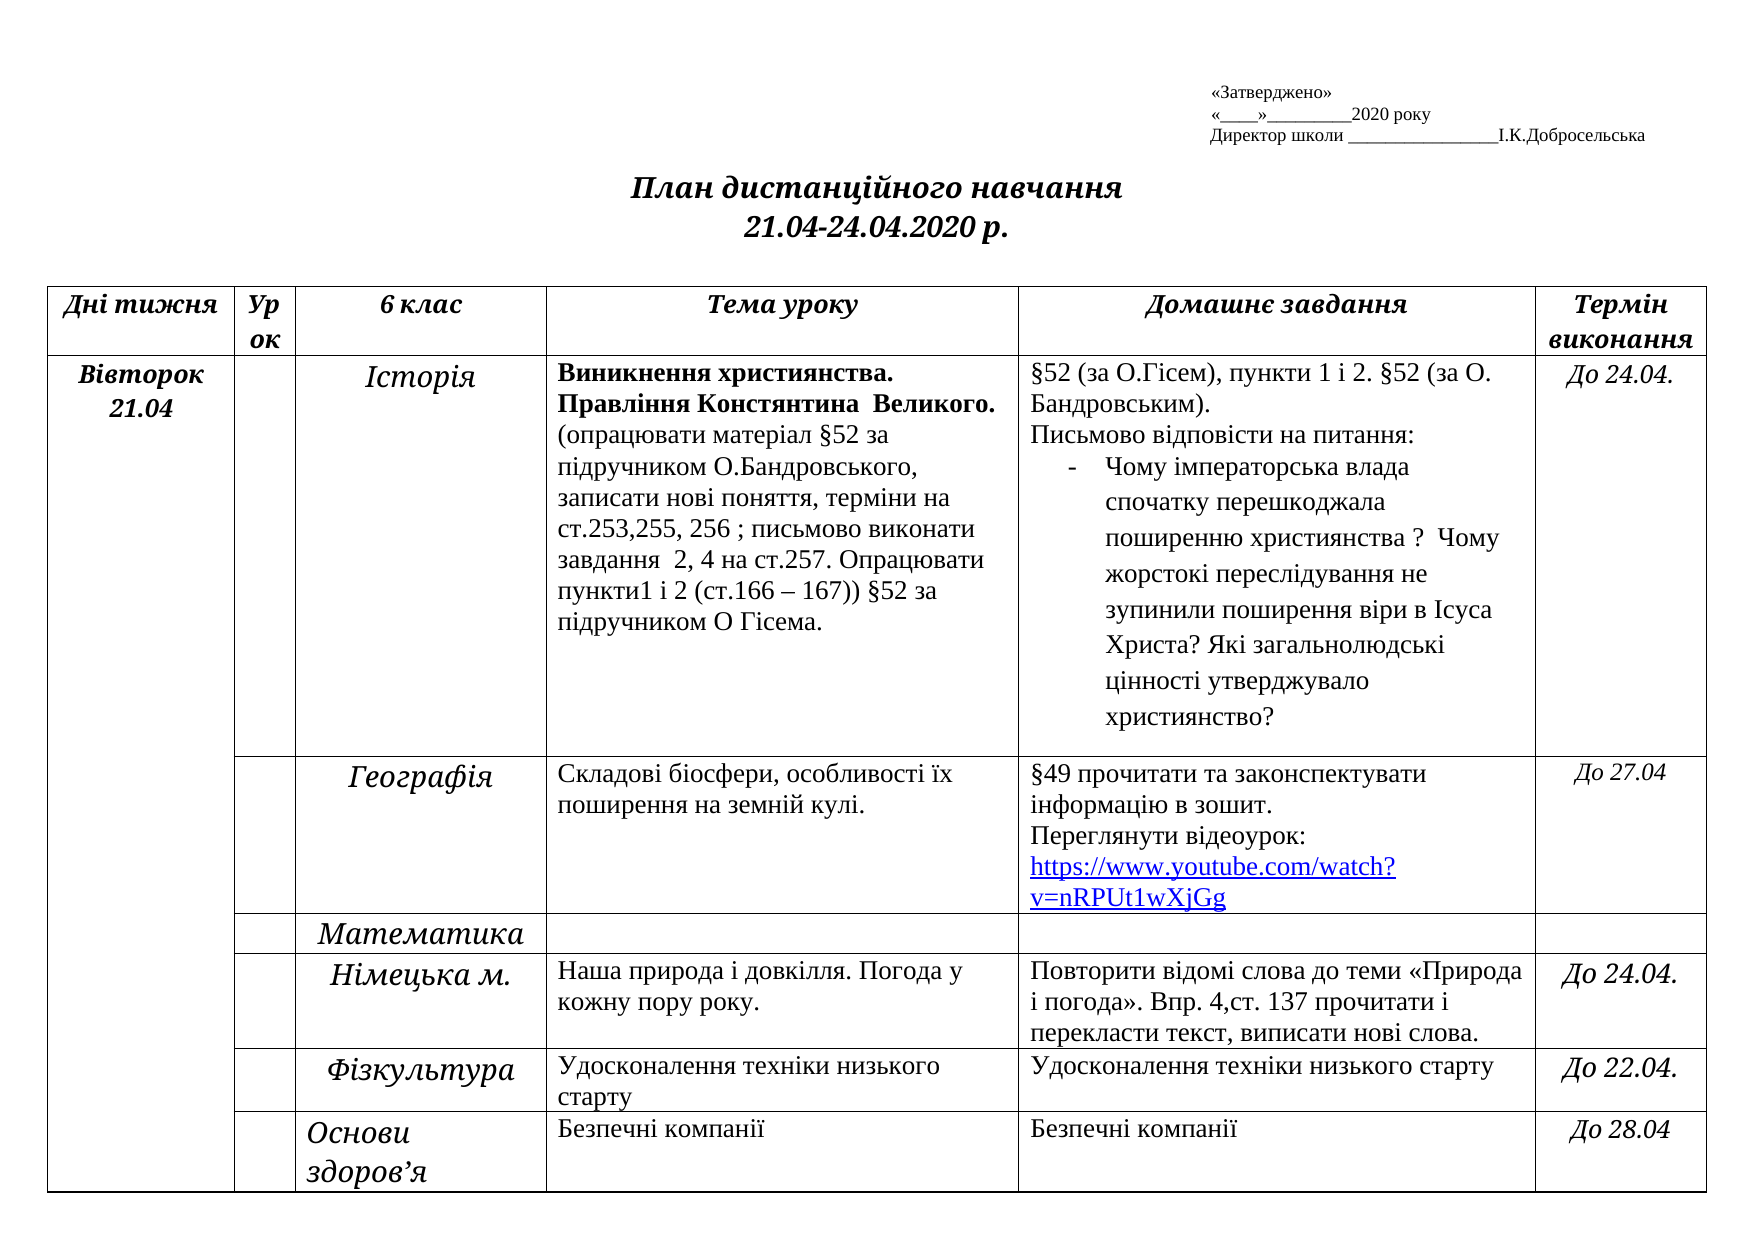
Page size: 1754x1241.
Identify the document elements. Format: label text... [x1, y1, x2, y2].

table_cell До 28.04 [1536, 1112, 1706, 1191]
table_cell Наша природа і довкілля. Погода у кожну пору року. [547, 954, 1018, 1048]
table_cell Математика [296, 914, 546, 953]
table_cell Удосконалення техніки низького старту [547, 1049, 1018, 1111]
text Директор школи ________________І.К.Добросельська [59, 124, 1695, 146]
table_cell До 27.04 [1536, 757, 1706, 912]
table_cell Фізкультура [296, 1049, 546, 1111]
table_header Домашнє завдання [1019, 287, 1535, 355]
table_cell [235, 1112, 295, 1191]
table_cell [1536, 914, 1706, 953]
table_cell Повторити відомі слова до теми «Природа і погода». Впр. 4,ст. 137 прочитати і перекласти текст, виписати нові слова. [1019, 954, 1535, 1048]
table_cell [235, 356, 295, 756]
table_cell §49 прочитати та законспектувати інформацію в зошит. Переглянути відеоурок: https://www.youtube.com/watch?v=nRPUt1wXjGg [1019, 757, 1535, 912]
table_cell [547, 914, 1018, 953]
table_cell Географія [296, 757, 546, 912]
table_cell Історія [296, 356, 546, 756]
table_cell Безпечні компанії [1019, 1112, 1535, 1191]
table_cell [235, 757, 295, 912]
text План дистанційного навчання [59, 167, 1695, 207]
table_header 6 клас [296, 287, 546, 355]
table_cell Складові біосфери, особливості їх поширення на земній кулі. [547, 757, 1018, 912]
table_header Термін виконання [1536, 287, 1706, 355]
table_cell §52 (за О.Гісем), пункти 1 і 2. §52 (за О. Бандровським). Письмово відповісти на питання: Чому імператорська влада спочатку перешкоджала поширенню християнства ? Чому жорстокі переслідування не зупинили поширення віри в Ісуса Христа? Які загальнолюдські цінності утверджувало християнство? [1019, 356, 1535, 756]
table_cell [235, 914, 295, 953]
table_cell Німецька м. [296, 954, 546, 1048]
table_cell До 24.04. [1536, 356, 1706, 756]
table_cell До 22.04. [1536, 1049, 1706, 1111]
table_cell Удосконалення техніки низького старту [1019, 1049, 1535, 1111]
text 21.04-24.04.2020 р. [59, 207, 1695, 246]
table_header Дні тижня [48, 287, 234, 355]
text «Затверджено» «____»_________2020 року [1211, 47, 1695, 124]
table_header Урок [235, 287, 295, 355]
table_cell Вівторок 21.04 [48, 356, 234, 1191]
table_header Тема уроку [547, 287, 1018, 355]
table_cell Основи здоров’я [296, 1112, 546, 1191]
table_cell До 24.04. [1536, 954, 1706, 1048]
table_cell [1019, 914, 1535, 953]
table_cell [235, 1049, 295, 1111]
table_cell Безпечні компанії [547, 1112, 1018, 1191]
table_cell Виникнення християнства. Правління Констянтина Великого. (опрацювати матеріал §52 за підручником О.Бандровського, записати нові поняття, терміни на ст.253,255, 256 ; письмово виконати завдання 2, 4 на ст.257. Опрацювати пункти1 і 2 (ст.166 – 167)) §52 за підручником О Гісема. [547, 356, 1018, 756]
table_cell [235, 954, 295, 1048]
